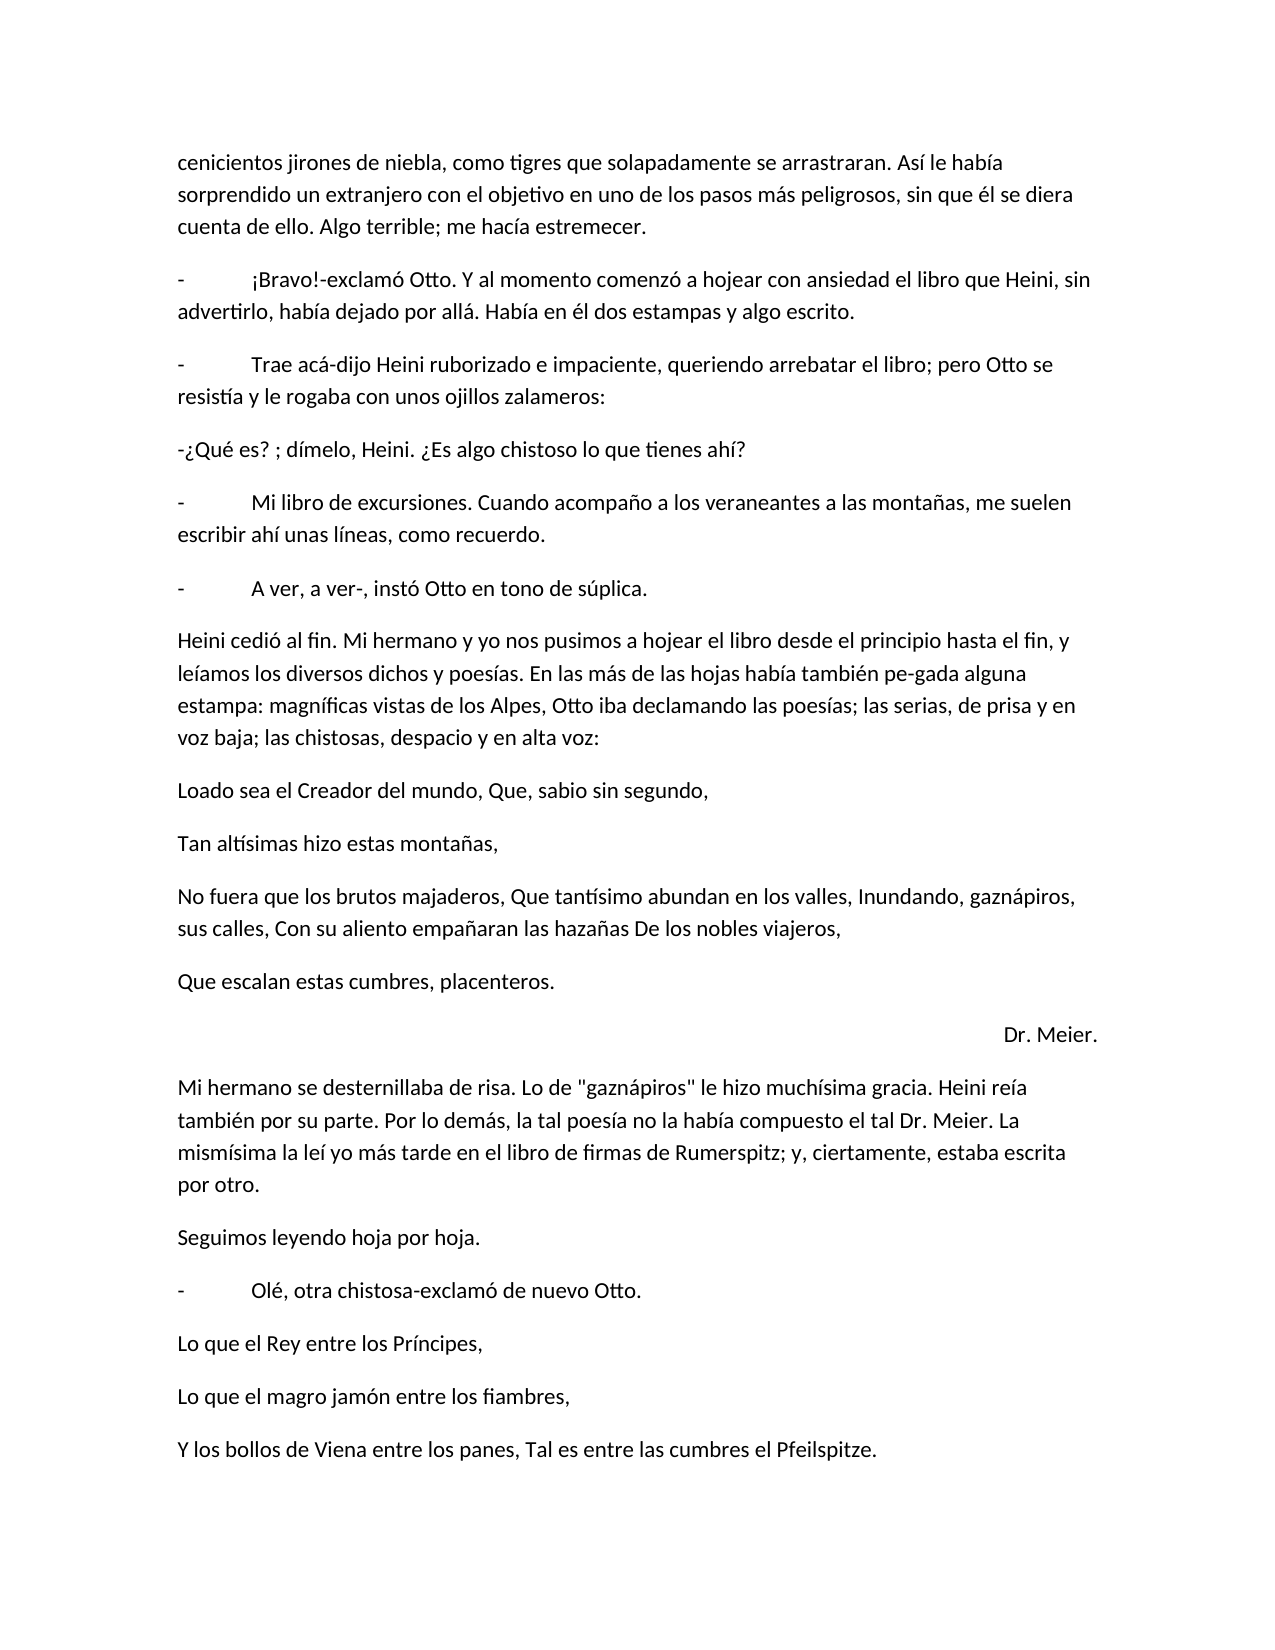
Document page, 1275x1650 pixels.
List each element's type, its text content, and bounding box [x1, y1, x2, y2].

text Dr. Meier. [177, 1021, 1098, 1048]
text No fuera que los brutos majaderos, Que tantísimo abundan en los valles, Inundando, gaznápiros, sus calles, Con su aliento empañaran las hazañas De los nobles viajeros, [177, 882, 1098, 942]
text Loado sea el Creador del mundo, Que, sabio sin segundo, [177, 776, 1098, 804]
text - ¡Bravo!-exclamó Otto. Y al momento comenzó a hojear con ansiedad el libro que Heini, sin advertirlo, había dejado por allá. Había en él dos estampas y algo escrito. [177, 265, 1098, 325]
text - Trae acá-dijo Heini ruborizado e impaciente, queriendo arrebatar el libro; pero Otto se resistía y le rogaba con unos ojillos zalameros: [177, 350, 1098, 410]
text Seguimos leyendo hoja por hoja. [177, 1223, 1098, 1251]
text Heini cedió al fin. Mi hermano y yo nos pusimos a hojear el libro desde el principio hasta el fin, y leíamos los diversos dichos y poesías. En las más de las hojas había también pe-gada alguna estampa: magníficas vistas de los Alpes, Otto iba declamando las poesías; las serias, de prisa y en voz baja; las chistosas, despacio y en alta voz: [177, 627, 1098, 751]
text Lo que el magro jamón entre los fiambres, [177, 1382, 1098, 1410]
text - Olé, otra chistosa-exclamó de nuevo Otto. [177, 1276, 1098, 1304]
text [177, 148, 1098, 240]
text -¿Qué es? ; dímelo, Heini. ¿Es algo chistoso lo que tienes ahí? [177, 435, 1098, 463]
text - A ver, a ver-, instó Otto en tono de súplica. [177, 574, 1098, 602]
text - Mi libro de excursiones. Cuando acompaño a los veraneantes a las montañas, me suelen escribir ahí unas líneas, como recuerdo. [177, 488, 1098, 549]
text Tan altísimas hizo estas montañas, [177, 829, 1098, 857]
text Que escalan estas cumbres, placenteros. [177, 967, 1098, 996]
text Lo que el Rey entre los Príncipes, [177, 1329, 1098, 1357]
text Y los bollos de Viena entre los panes, Tal es entre las cumbres el Pfeilspitze. [177, 1435, 1098, 1463]
text Mi hermano se desternillaba de risa. Lo de "gaznápiros" le hizo muchísima gracia. Heini reía también por su parte. Por lo demás, la tal poesía no la había compuesto el tal Dr. Meier. La mismísima la leí yo más tarde en el libro de firmas de Rumerspitz; y, ciertamente, estaba escrita por otro. [177, 1073, 1098, 1198]
